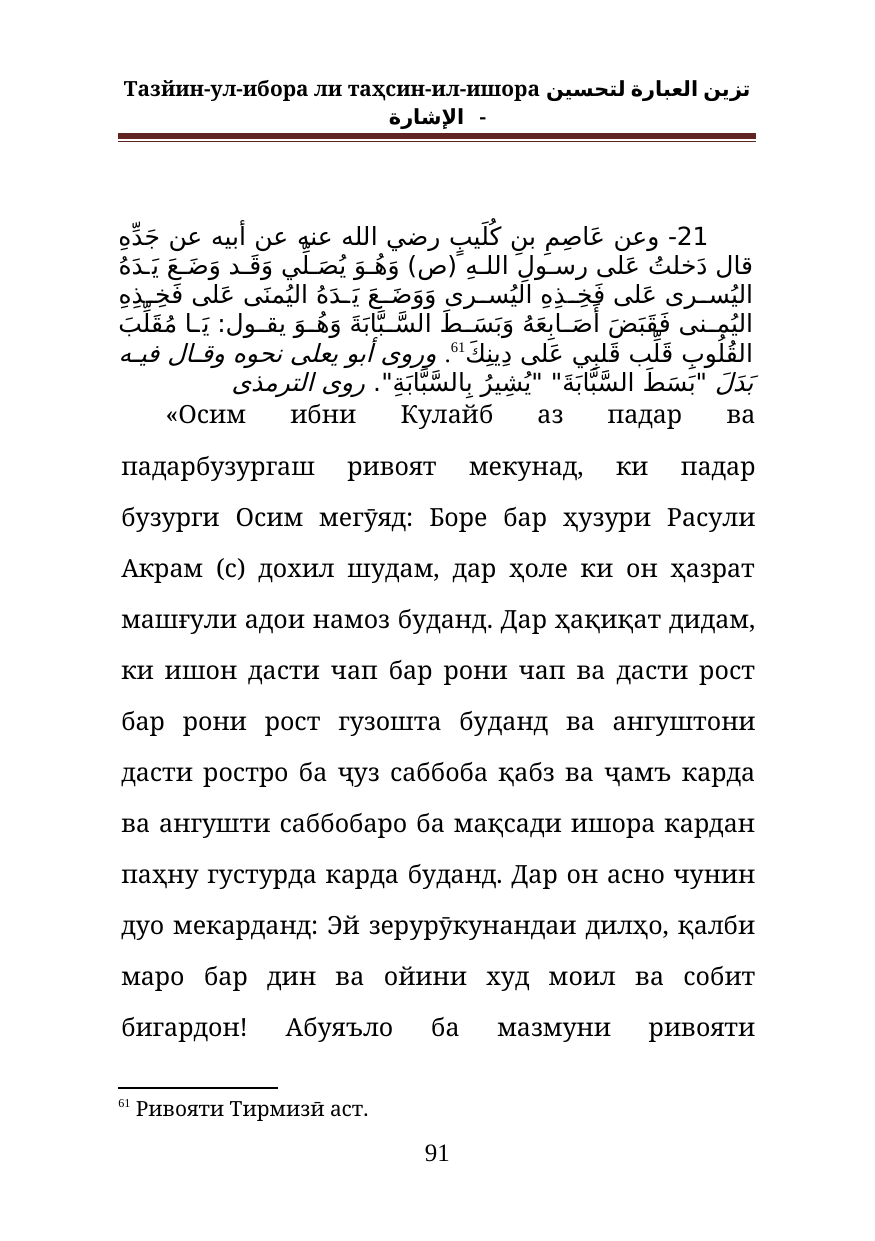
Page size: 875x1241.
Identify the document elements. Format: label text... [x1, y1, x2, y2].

text 21- وعن عَاصِمِ بنِ كُلَيبٍ رضي الله عنه عن أبيه عن جَدِّهِ قال دَخلتُ عَلى رسولِ اللهِ (ص) وَهُوَ يُصَلِّي وَقَد وَضَعَ يَدَهُ اليُسرى عَلى فَخِذِهِ اليُسرى وَوَضَعَ يَدَهُ اليُمنَى عَلى فَخِذِهِ اليُمنى فَقَبَضَ أَصَابِعَهُ وَبَسَطَ السَّبَّابَةَ وَهُوَ يقول: يَا مُقَلِّبَ القُلُوبِ قَلِّب قَلبِي عَلى دِينِكَ. وروى أبو يعلى نحوه وقال فيه بَدَلَ "بَسَطَ السَّبَّابَةَ" "يُشِيرُ بِالسَّبَّابَةِ". روی الترمذی [118, 222, 753, 397]
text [121, 397, 756, 1044]
